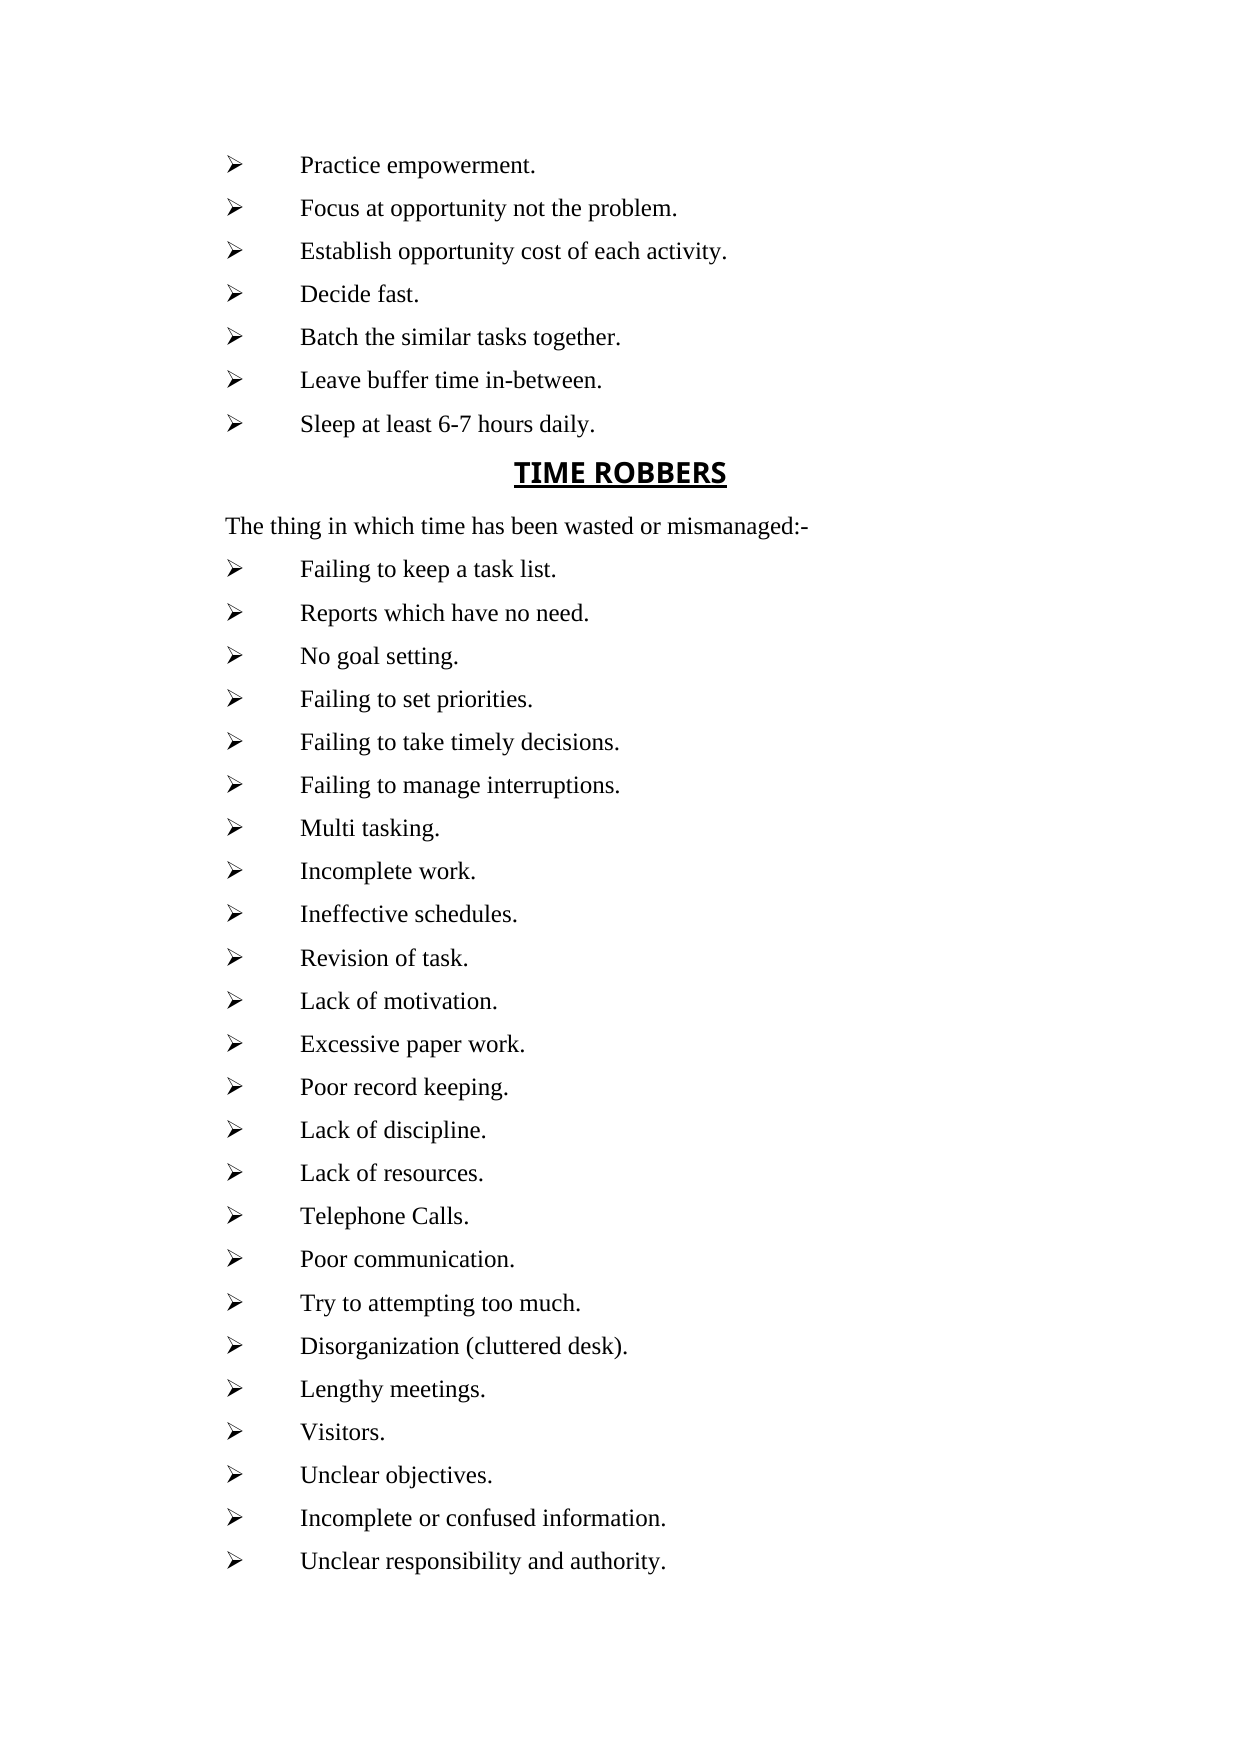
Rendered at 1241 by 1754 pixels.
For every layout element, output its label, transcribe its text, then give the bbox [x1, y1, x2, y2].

list Poor record keeping. [225, 1072, 1090, 1101]
list Batch the similar tasks together. [225, 322, 1090, 351]
list Lengthy meetings. [225, 1374, 1090, 1403]
list Try to attempting too much. [225, 1288, 1090, 1316]
list Decide fast. [225, 279, 1090, 308]
list Incomplete or confused information. [225, 1503, 1090, 1532]
list Reports which have no need. [225, 598, 1090, 626]
list Disorganization (cluttered desk). [225, 1331, 1090, 1359]
list Failing to set priorities. [225, 684, 1090, 713]
list Excessive paper work. [225, 1029, 1090, 1058]
list Incomplete work. [225, 856, 1090, 885]
text TIME ROBBERS [150, 452, 1090, 492]
list Lack of motivation. [225, 986, 1090, 1014]
list Multi tasking. [225, 813, 1090, 842]
list Visitors. [225, 1417, 1090, 1446]
list Practice empowerment. [225, 150, 1090, 179]
list Revision of task. [225, 943, 1090, 971]
text The thing in which time has been wasted or mismanaged:- [150, 511, 1090, 540]
list Unclear responsibility and authority. [225, 1546, 1090, 1575]
list Poor communication. [225, 1244, 1090, 1273]
list Telephone Calls. [225, 1201, 1090, 1230]
list Ineffective schedules. [225, 899, 1090, 928]
list Failing to manage interruptions. [225, 770, 1090, 799]
list Establish opportunity cost of each activity. [225, 236, 1090, 265]
list No goal setting. [225, 641, 1090, 669]
list Sleep at least 6-7 hours daily. [225, 409, 1090, 437]
list Lack of discipline. [225, 1115, 1090, 1144]
list Focus at opportunity not the problem. [225, 193, 1090, 222]
list Failing to keep a task list. [225, 554, 1090, 583]
list Unclear objectives. [225, 1460, 1090, 1489]
list Failing to take timely decisions. [225, 727, 1090, 756]
list Lack of resources. [225, 1158, 1090, 1187]
list Leave buffer time in-between. [225, 366, 1090, 394]
